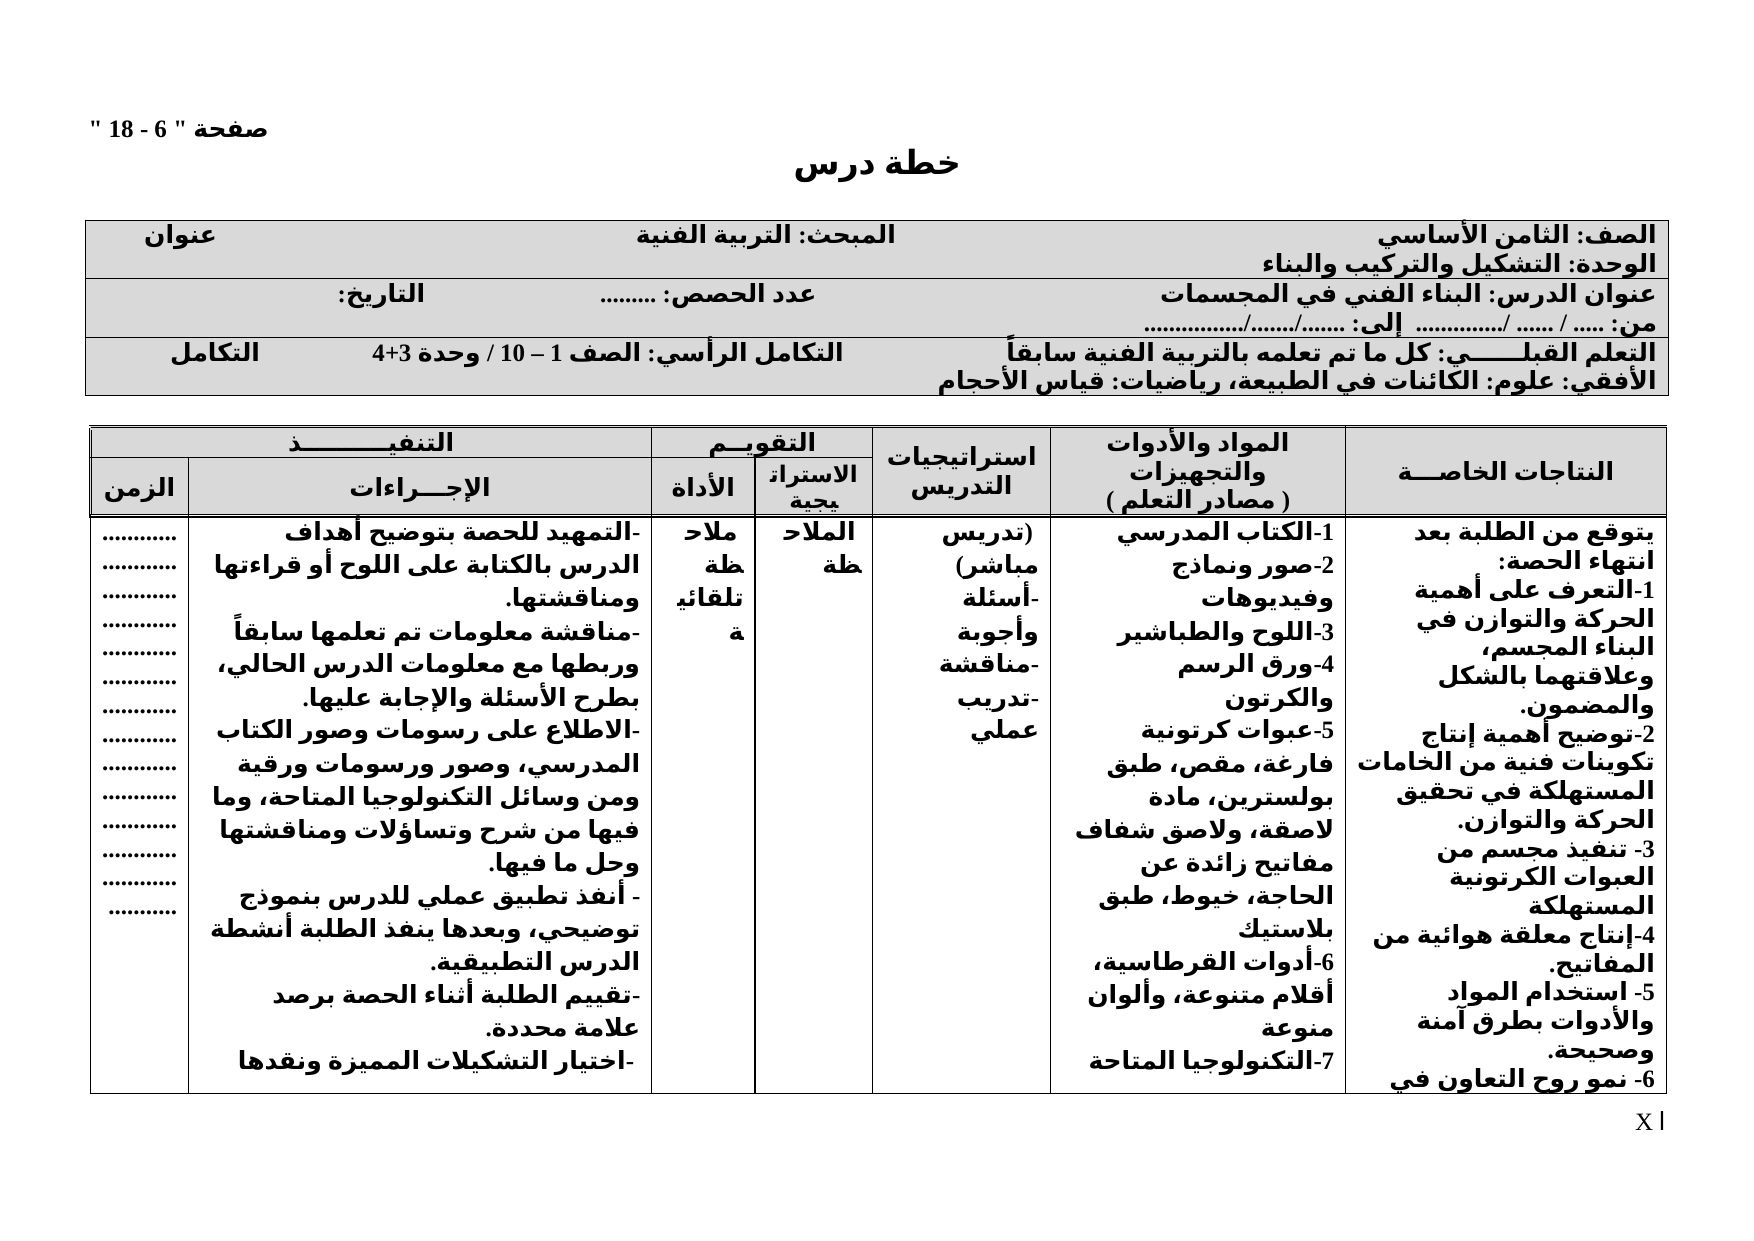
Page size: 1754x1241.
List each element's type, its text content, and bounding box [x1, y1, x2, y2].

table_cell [873, 518, 1050, 1092]
table_header المواد والأدوات والتجهيزات ( مصادر التعلم ) [1051, 428, 1345, 514]
table_header النتاجات الخاصـــة [1346, 428, 1666, 514]
table_cell الزمن [92, 458, 188, 514]
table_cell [91, 518, 188, 1092]
table_header التنفيــــــــــذ [90, 428, 651, 457]
table_header التقويــم [652, 428, 872, 457]
table_cell الأداة [652, 458, 754, 514]
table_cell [189, 518, 651, 1092]
table_cell ملاحظة تلقائية [652, 518, 754, 1092]
table_cell التعلم القبلــــــي: كل ما تم تعلمه بالتربية الفنية سابقاً التكامل الرأسي: الصف 1 – 10 / وحدة 3+4 التكامل الأفقي: علوم: الكائنات في الطبيعة، رياضيات: قياس الأحجام [86, 338, 1668, 395]
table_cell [1346, 518, 1666, 1092]
text صفحة " 6 - 18 " [89, 114, 1665, 143]
text خطة درس [89, 143, 1665, 181]
table_header الصف: الثامن الأساسي المبحث: التربية الفنية عنوان الوحدة: التشكيل والتركيب والبناء [86, 221, 1668, 278]
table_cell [1051, 518, 1345, 1092]
table_cell عنوان الدرس: البناء الفني في المجسمات عدد الحصص: ......... التاريخ: من: ..... / ...... /.............. إلى: ......./......./................ [86, 279, 1668, 337]
table_cell الملاحظة [756, 518, 872, 1092]
table_cell الاستراتيجية [756, 458, 872, 514]
table_header استراتيجيات التدريس [873, 428, 1050, 514]
table_cell الإجـــراءات [189, 458, 651, 514]
